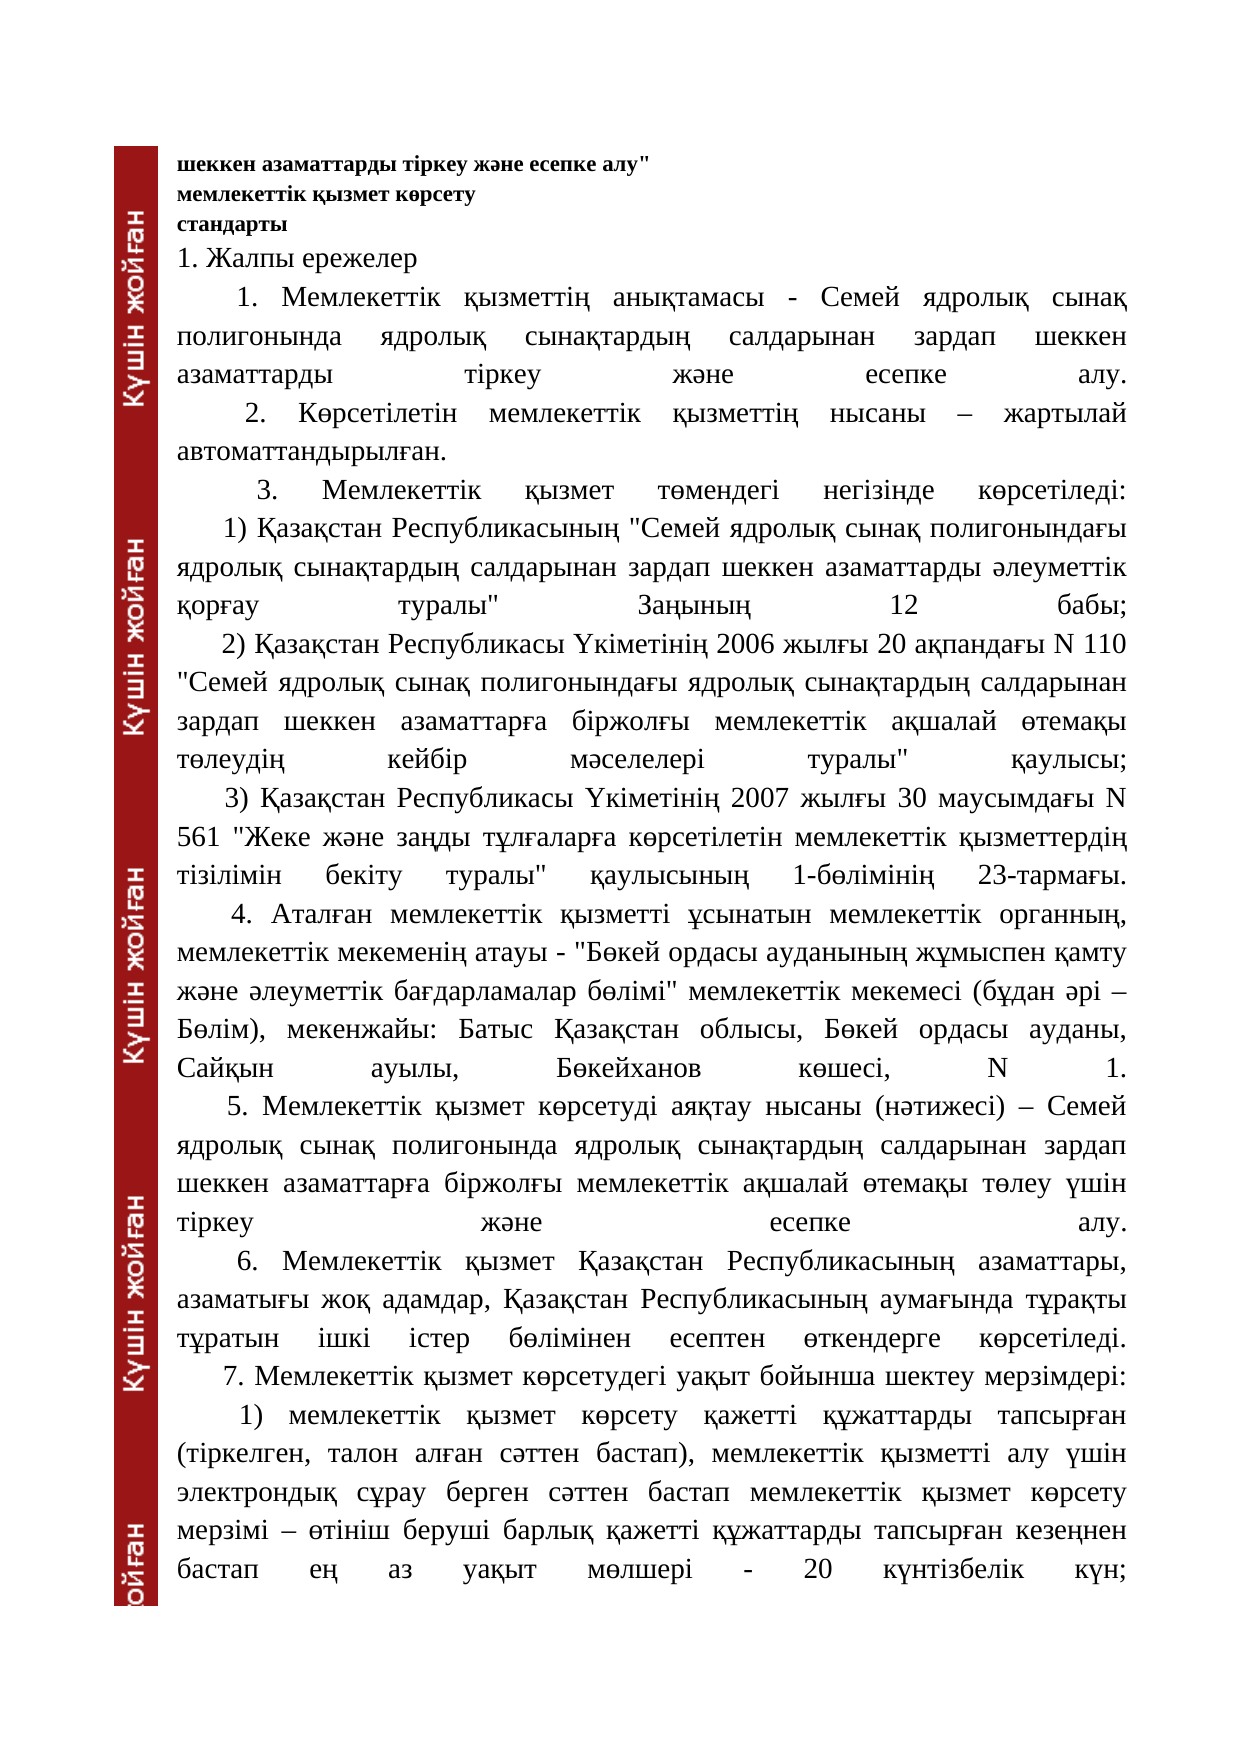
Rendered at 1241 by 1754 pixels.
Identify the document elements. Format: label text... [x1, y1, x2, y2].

picture [114, 274, 158, 279]
picture [114, 237, 158, 241]
picture [114, 1584, 158, 1606]
picture [114, 146, 158, 150]
text 1. Жалпы ережелер [112, 241, 1128, 274]
